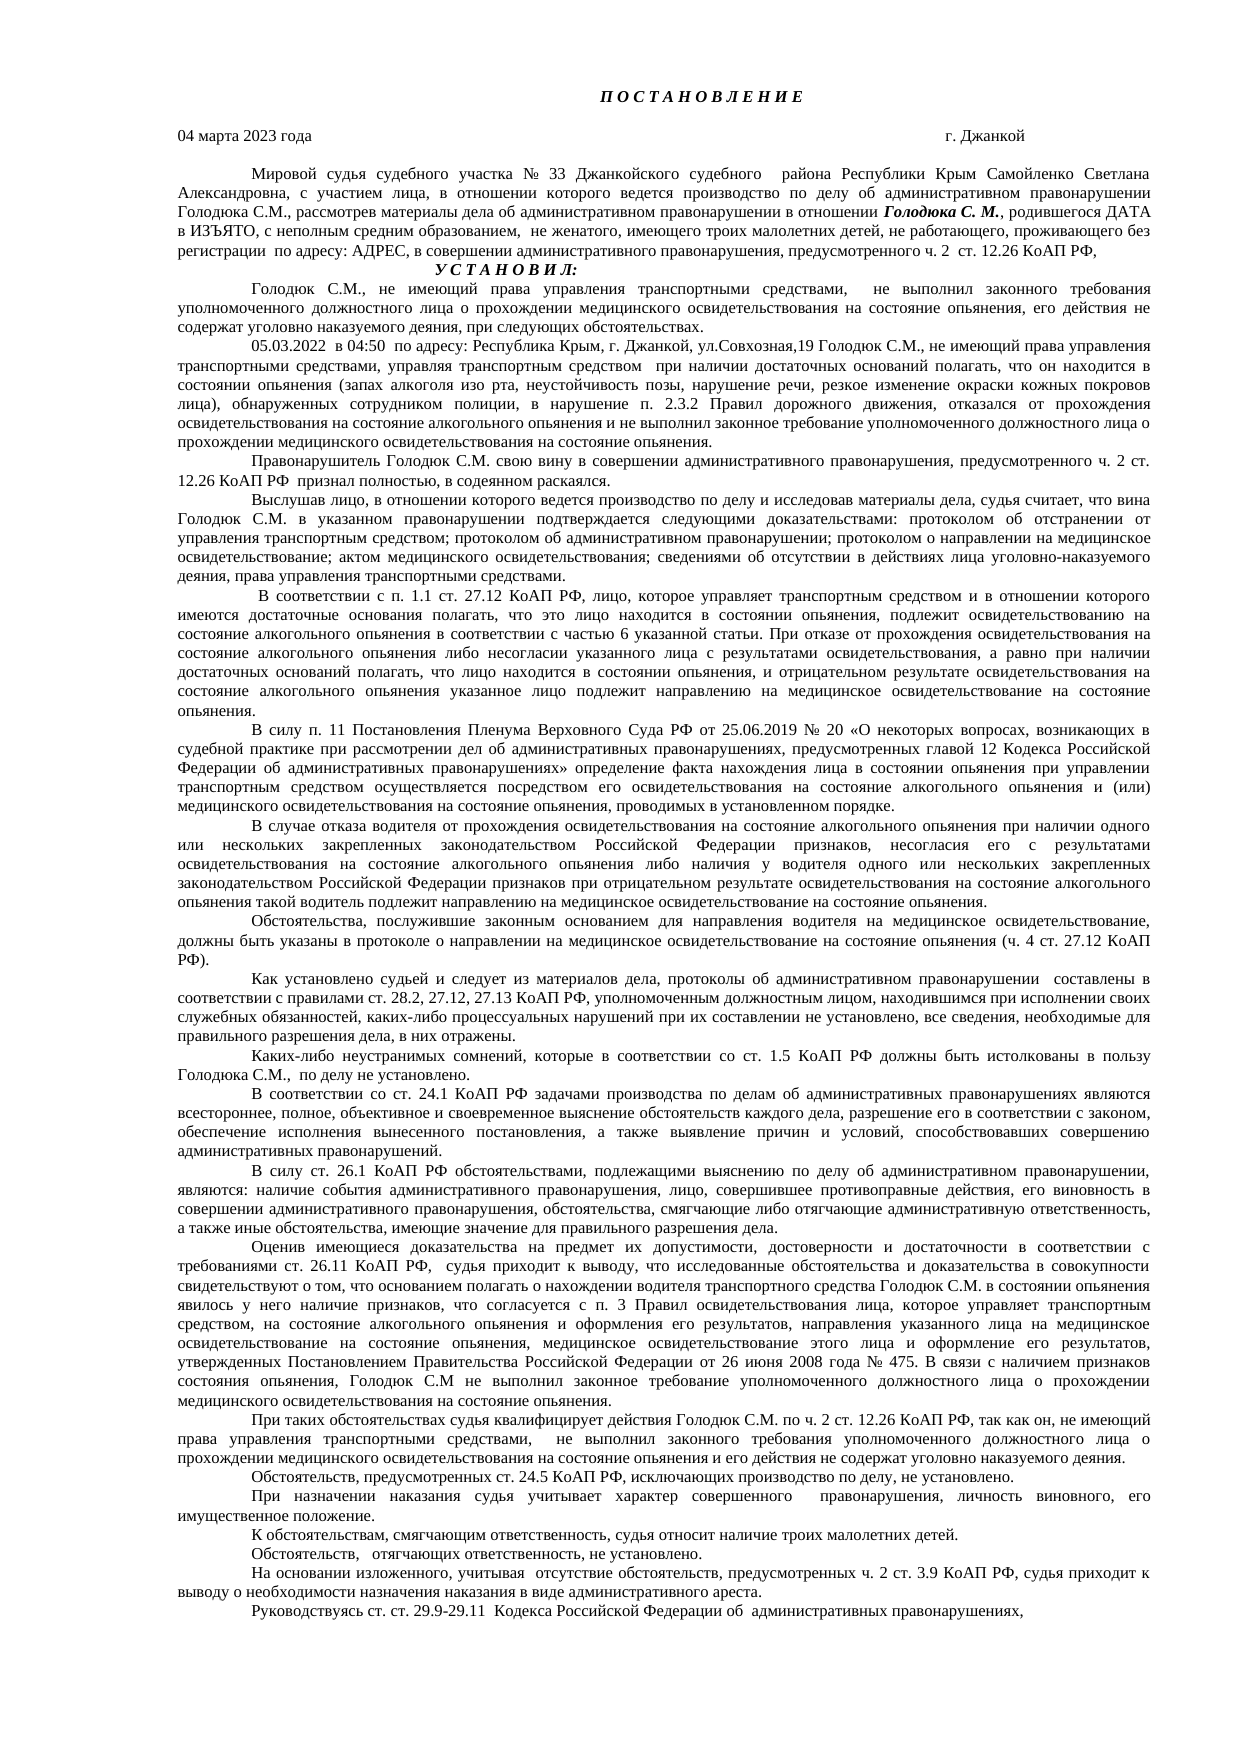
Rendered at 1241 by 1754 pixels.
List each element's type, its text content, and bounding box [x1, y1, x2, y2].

text В соответствии со ст. 24.1 КоАП РФ задачами производства по делам об административных правонарушениях являются всестороннее, полное, объективное и своевременное выяснение обстоятельств каждого дела, разрешение его в соответствии с законом, обеспечение исполнения вынесенного постановления, а также выявление причин и условий, способствовавших совершению административных правонарушений. [177, 1084, 1152, 1160]
text У С Т А Н О В И Л: [177, 259, 1152, 279]
text Оценив имеющиеся доказательства на предмет их допустимости, достоверности и достаточности в соответствии с требованиями ст. 26.11 КоАП РФ, судья приходит к выводу, что исследованные обстоятельства и доказательства в совокупности свидетельствуют о том, что основанием полагать о нахождении водителя транспортного средства Голодюк С.М. в состоянии опьянения явилось у него наличие признаков, что согласуется с п. 3 Правил освидетельствования лица, которое управляет транспортным средством, на состояние алкогольного опьянения и оформления его результатов, направления указанного лица на медицинское освидетельствование на состояние опьянения, медицинское освидетельствование этого лица и оформление его результатов, утвержденных Постановлением Правительства Российской Федерации от 26 июня 2008 года № 475. В связи с наличием признаков состояния опьянения, Голодюк С.М не выполнил законное требование уполномоченного должностного лица о прохождении медицинского освидетельствования на состояние опьянения. [177, 1237, 1152, 1409]
text Мировой судья судебного участка № 33 Джанкойского судебного района Республики Крым Самойленко Светлана Александровна, с участием лица, в отношении которого ведется производство по делу об административном правонарушении Голодюка С.М., рассмотрев материалы дела об административном правонарушении в отношении Голодюка С. М., родившегося ДАТА в ИЗЪЯТО, с неполным средним образованием, не женатого, имеющего троих малолетних детей, не работающего, проживающего без регистрации по адресу: АДРЕС, в совершении административного правонарушения, предусмотренного ч. 2 ст. 12.26 КоАП РФ, [177, 164, 1152, 259]
text В силу п. 11 Постановления Пленума Верховного Суда РФ от 25.06.2019 № 20 «О некоторых вопросах, возникающих в судебной практике при рассмотрении дел об административных правонарушениях, предусмотренных главой 12 Кодекса Российской Федерации об административных правонарушениях» определение факта нахождения лица в состоянии опьянения при управлении транспортным средством осуществляется посредством его освидетельствования на состояние алкогольного опьянения и (или) медицинского освидетельствования на состояние опьянения, проводимых в установленном порядке. [177, 719, 1152, 815]
text К обстоятельствам, смягчающим ответственность, судья относит наличие троих малолетних детей. [177, 1524, 1152, 1544]
text Обстоятельств, предусмотренных ст. 24.5 КоАП РФ, исключающих производство по делу, не установлено. [177, 1467, 1152, 1486]
text Руководствуясь ст. ст. 29.9-29.11 Кодекса Российской Федерации об административных правонарушениях, [177, 1601, 1152, 1620]
text П О С Т А Н О В Л Е Н И Е [177, 87, 1152, 106]
text Каких-либо неустранимых сомнений, которые в соответствии со ст. 1.5 КоАП РФ должны быть истолкованы в пользу Голодюка С.М., по делу не установлено. [177, 1045, 1152, 1084]
text В случае отказа водителя от прохождения освидетельствования на состояние алкогольного опьянения при наличии одного или нескольких закрепленных законодательством Российской Федерации признаков, несогласия его с результатами освидетельствования на состояние алкогольного опьянения либо наличия у водителя одного или нескольких закрепленных законодательством Российской Федерации признаков при отрицательном результате освидетельствования на состояние алкогольного опьянения такой водитель подлежит направлению на медицинское освидетельствование на состояние опьянения. [177, 815, 1152, 911]
text Обстоятельства, послужившие законным основанием для направления водителя на медицинское освидетельствование, должны быть указаны в протоколе о направлении на медицинское освидетельствование на состояние опьянения (ч. 4 ст. 27.12 КоАП РФ). [177, 911, 1152, 969]
text При таких обстоятельствах судья квалифицирует действия Голодюк С.М. по ч. 2 ст. 12.26 КоАП РФ, так как он, не имеющий права управления транспортными средствами, не выполнил законного требования уполномоченного должностного лица о прохождении медицинского освидетельствования на состояние опьянения и его действия не содержат уголовно наказуемого деяния. [177, 1409, 1152, 1467]
text 04 марта 2023 года г. Джанкой [177, 125, 1152, 144]
text Как установлено судьей и следует из материалов дела, протоколы об административном правонарушении составлены в соответствии с правилами ст. 28.2, 27.12, 27.13 КоАП РФ, уполномоченным должностным лицом, находившимся при исполнении своих служебных обязанностей, каких-либо процессуальных нарушений при их составлении не установлено, все сведения, необходимые для правильного разрешения дела, в них отражены. [177, 969, 1152, 1045]
text При назначении наказания судья учитывает характер совершенного правонарушения, личность виновного, его имущественное положение. [177, 1486, 1152, 1524]
text Обстоятельств, отягчающих ответственность, не установлено. [177, 1544, 1152, 1563]
text На основании изложенного, учитывая отсутствие обстоятельств, предусмотренных ч. 2 ст. 3.9 КоАП РФ, судья приходит к выводу о необходимости назначения наказания в виде административного ареста. [177, 1563, 1152, 1601]
text 05.03.2022 в 04:50 по адресу: Республика Крым, г. Джанкой, ул.Совхозная,19 Голодюк С.М., не имеющий права управления транспортными средствами, управляя транспортным средством при наличии достаточных оснований полагать, что он находится в состоянии опьянения (запах алкоголя изо рта, неустойчивость позы, нарушение речи, резкое изменение окраски кожных покровов лица), обнаруженных сотрудником полиции, в нарушение п. 2.3.2 Правил дорожного движения, отказался от прохождения освидетельствования на состояние алкогольного опьянения и не выполнил законное требование уполномоченного должностного лица о прохождении медицинского освидетельствования на состояние опьянения. [177, 336, 1152, 451]
text В силу ст. 26.1 КоАП РФ обстоятельствами, подлежащими выяснению по делу об административном правонарушении, являются: наличие события административного правонарушения, лицо, совершившее противоправные действия, его виновность в совершении административного правонарушения, обстоятельства, смягчающие либо отягчающие административную ответственность, а также иные обстоятельства, имеющие значение для правильного разрешения дела. [177, 1160, 1152, 1237]
text Выслушав лицо, в отношении которого ведется производство по делу и исследовав материалы дела, судья считает, что вина Голодюк С.М. в указанном правонарушении подтверждается следующими доказательствами: протоколом об отстранении от управления транспортным средством; протоколом об административном правонарушении; протоколом о направлении на медицинское освидетельствование; актом медицинского освидетельствования; сведениями об отсутствии в действиях лица уголовно-наказуемого деяния, права управления транспортными средствами. [177, 489, 1152, 585]
text В соответствии с п. 1.1 ст. 27.12 КоАП РФ, лицо, которое управляет транспортным средством и в отношении которого имеются достаточные основания полагать, что это лицо находится в состоянии опьянения, подлежит освидетельствованию на состояние алкогольного опьянения в соответствии с частью 6 указанной статьи. При отказе от прохождения освидетельствования на состояние алкогольного опьянения либо несогласии указанного лица с результатами освидетельствования, а равно при наличии достаточных оснований полагать, что лицо находится в состоянии опьянения, и отрицательном результате освидетельствования на состояние алкогольного опьянения указанное лицо подлежит направлению на медицинское освидетельствование на состояние опьянения. [177, 585, 1152, 719]
text Правонарушитель Голодюк С.М. свою вину в совершении административного правонарушения, предусмотренного ч. 2 ст. 12.26 КоАП РФ признал полностью, в содеянном раскаялся. [177, 451, 1152, 489]
text Голодюк С.М., не имеющий права управления транспортными средствами, не выполнил законного требования уполномоченного должностного лица о прохождении медицинского освидетельствования на состояние опьянения, его действия не содержат уголовно наказуемого деяния, при следующих обстоятельствах. [177, 279, 1152, 336]
